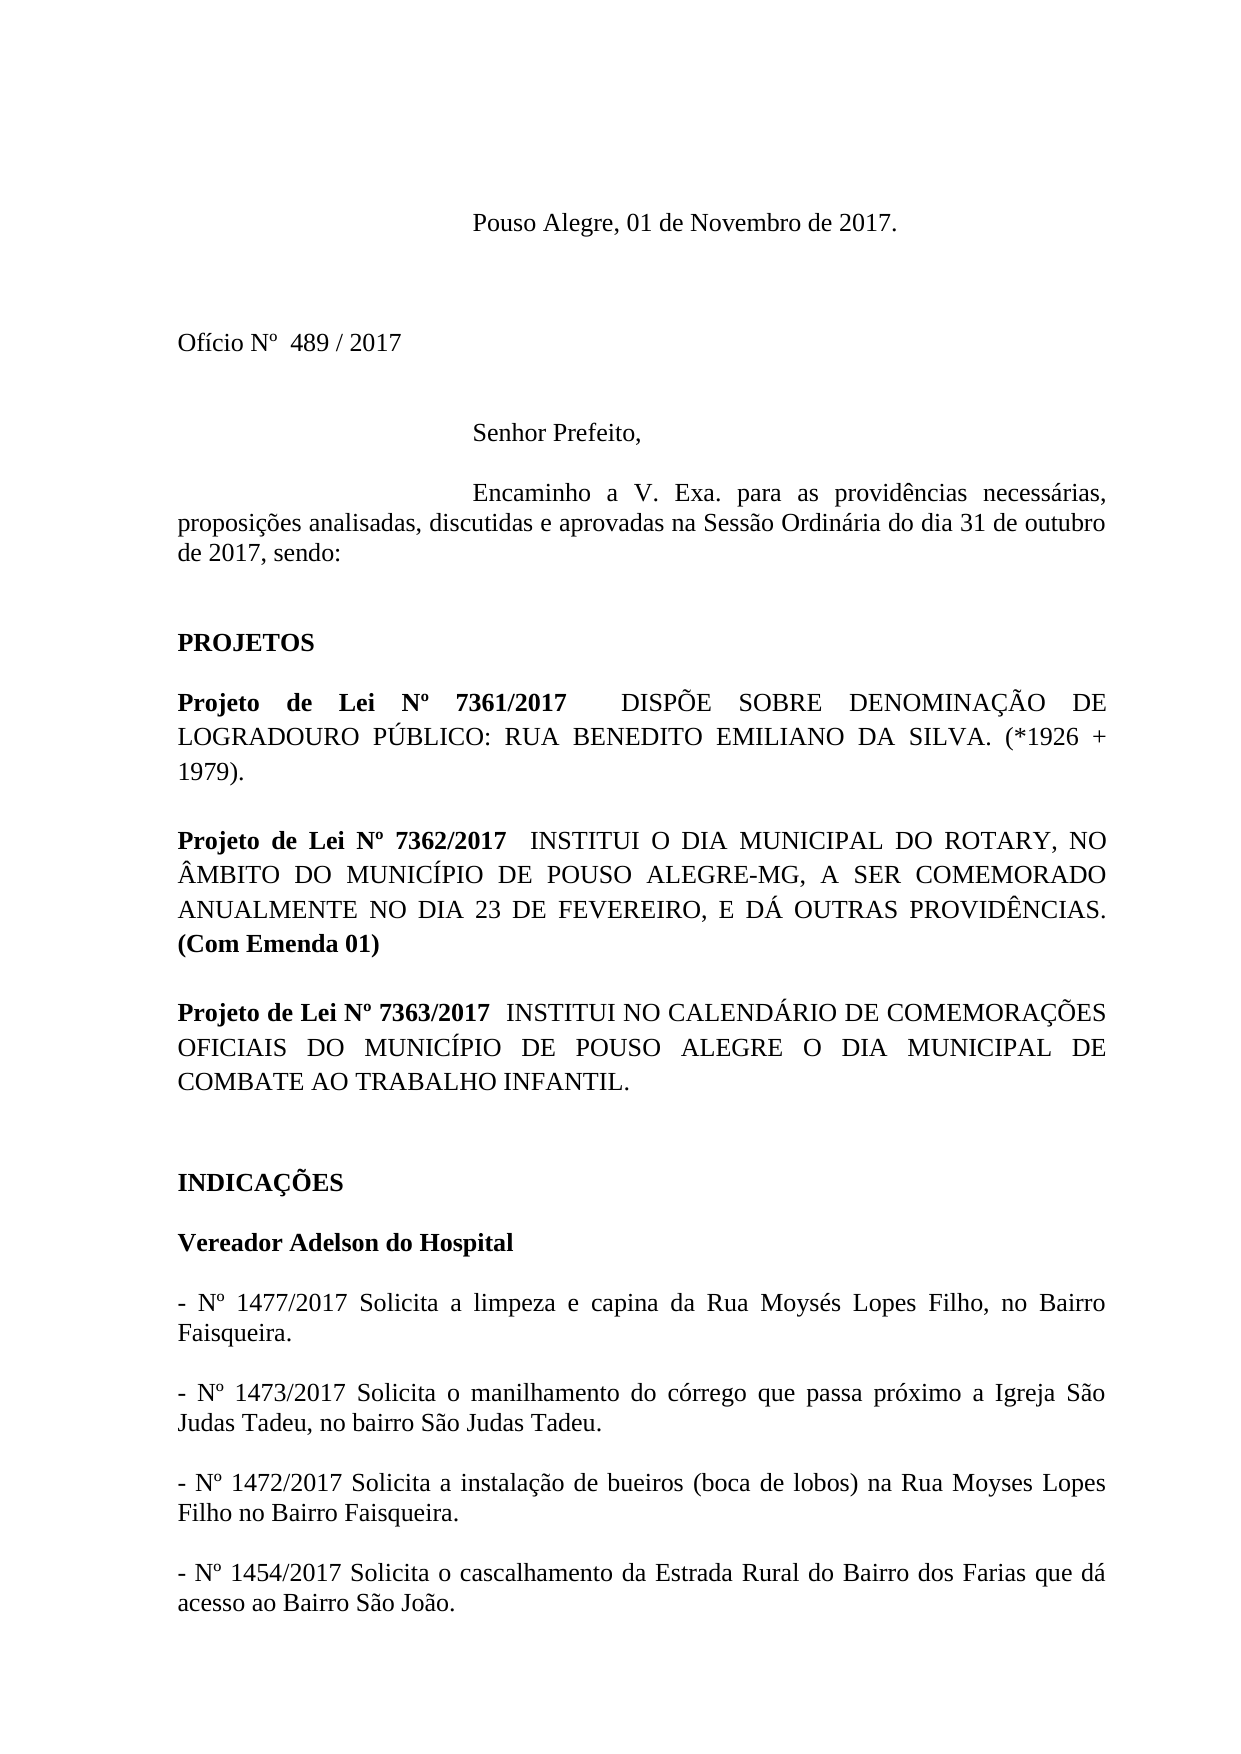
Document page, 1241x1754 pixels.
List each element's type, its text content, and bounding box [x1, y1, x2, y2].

text - Nº 1477/2017 Solicita a limpeza e capina da Rua Moysés Lopes Filho, no Bairro Faisqueira. [177, 1287, 1107, 1347]
text Projeto de Lei Nº 7361/2017 DISPÕE SOBRE DENOMINAÇÃO DE LOGRADOURO PÚBLICO: RUA BENEDITO EMILIANO DA SILVA. (*1926 + 1979). [177, 751, 1107, 786]
text Projeto de Lei Nº 7361/2017 DISPÕE SOBRE DENOMINAÇÃO DE LOGRADOURO PÚBLICO: RUA BENEDITO EMILIANO DA SILVA. (*1926 + 1979). [177, 687, 1107, 721]
text - Nº 1454/2017 Solicita o cascalhamento da Estrada Rural do Bairro dos Farias que dá acesso ao Bairro São João. [177, 1557, 1107, 1617]
text Pouso Alegre, 01 de Novembro de 2017. [472, 207, 1107, 237]
text Senhor Prefeito, [472, 417, 1107, 447]
text - Nº 1473/2017 Solicita o manilhamento do córrego que passa próximo a Igreja São Judas Tadeu, no bairro São Judas Tadeu. [177, 1377, 1107, 1437]
text INDICAÇÕES [177, 1167, 1107, 1197]
text Vereador Adelson do Hospital [177, 1227, 1107, 1257]
text - Nº 1472/2017 Solicita a instalação de bueiros (boca de lobos) na Rua Moyses Lopes Filho no Bairro Faisqueira. [177, 1467, 1107, 1527]
text Projeto de Lei Nº 7363/2017 INSTITUI NO CALENDÁRIO DE COMEMORAÇÕES OFICIAIS DO MUNICÍPIO DE POUSO ALEGRE O DIA MUNICIPAL DE COMBATE AO TRABALHO INFANTIL. [177, 1062, 1107, 1096]
text Projeto de Lei Nº 7362/2017 INSTITUI O DIA MUNICIPAL DO ROTARY, NO ÂMBITO DO MUNICÍPIO DE POUSO ALEGRE-MG, A SER COMEMORADO ANUALMENTE NO DIA 23 DE FEVEREIRO, E DÁ OUTRAS PROVIDÊNCIAS. (Com Emenda 01) [177, 924, 1107, 958]
text Encaminho a V. Exa. para as providências necessárias, proposições analisadas, discutidas e aprovadas na Sessão Ordinária do dia 31 de outubro de 2017, sendo: [177, 477, 1107, 567]
text PROJETOS [177, 627, 1107, 657]
text Projeto de Lei Nº 7363/2017 INSTITUI NO CALENDÁRIO DE COMEMORAÇÕES OFICIAIS DO MUNICÍPIO DE POUSO ALEGRE O DIA MUNICIPAL DE COMBATE AO TRABALHO INFANTIL. [177, 997, 1107, 1032]
text Projeto de Lei Nº 7362/2017 INSTITUI O DIA MUNICIPAL DO ROTARY, NO ÂMBITO DO MUNICÍPIO DE POUSO ALEGRE-MG, A SER COMEMORADO ANUALMENTE NO DIA 23 DE FEVEREIRO, E DÁ OUTRAS PROVIDÊNCIAS. (Com Emenda 01) [177, 825, 1107, 859]
text Ofício Nº 489 / 2017 [177, 327, 1107, 357]
